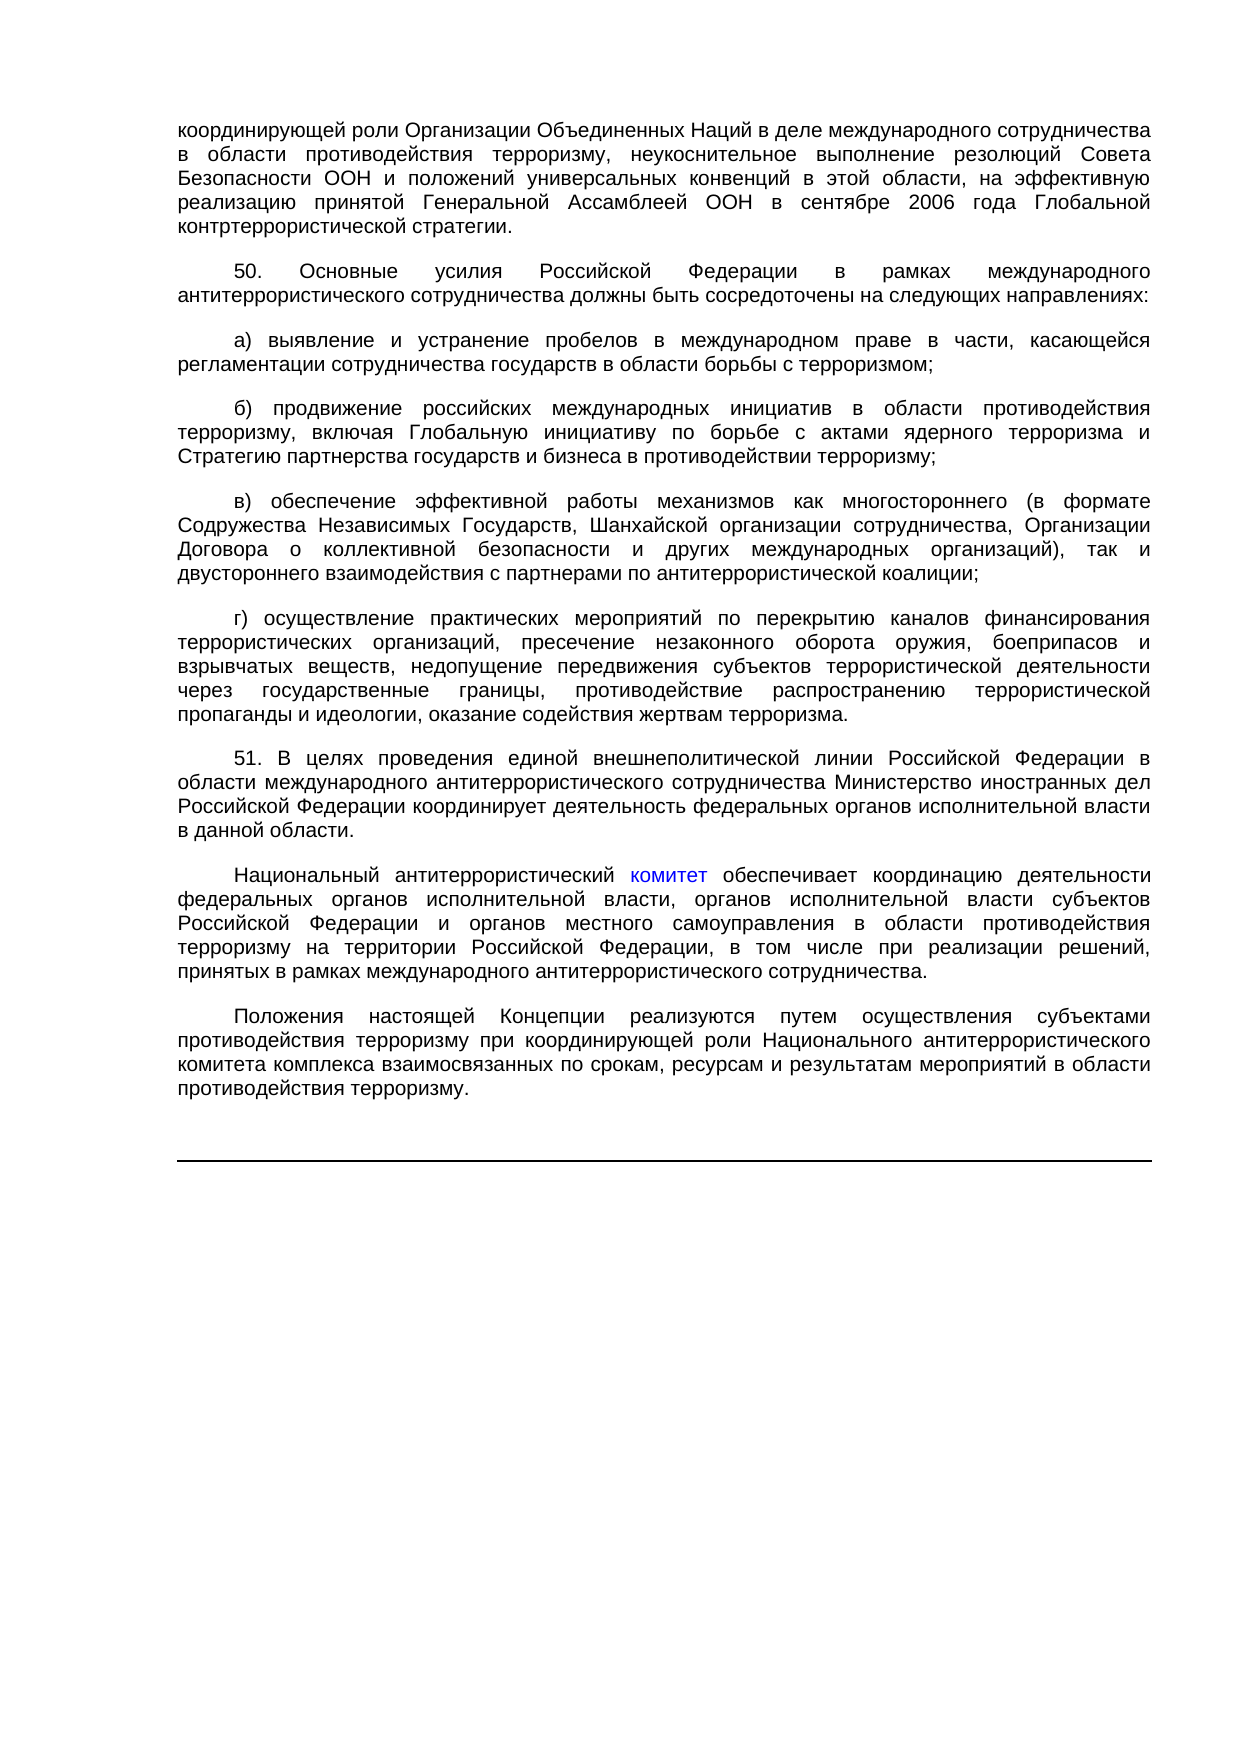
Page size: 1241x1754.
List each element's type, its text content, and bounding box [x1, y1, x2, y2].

text Положения настоящей Концепции реализуются путем осуществления субъектами противодействия терроризму при координирующей роли Национального антитеррористического комитета комплекса взаимосвязанных по срокам, ресурсам и результатам мероприятий в области противодействия терроризму. [177, 1003, 1152, 1099]
text г) осуществление практических мероприятий по перекрытию каналов финансирования террористических организаций, пресечение незаконного оборота оружия, боеприпасов и взрывчатых веществ, недопущение передвижения субъектов террористической деятельности через государственные границы, противодействие распространению террористической пропаганды и идеологии, оказание содействия жертвам терроризма. [177, 606, 1152, 725]
text 51. В целях проведения единой внешнеполитической линии Российской Федерации в области международного антитеррористического сотрудничества Министерство иностранных дел Российской Федерации координирует деятельность федеральных органов исполнительной власти в данной области. [177, 746, 1152, 842]
text б) продвижение российских международных инициатив в области противодействия терроризму, включая Глобальную инициативу по борьбе с актами ядерного терроризма и Стратегию партнерства государств и бизнеса в противодействии терроризму; [177, 396, 1152, 468]
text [177, 118, 1152, 238]
text 50. Основные усилия Российской Федерации в рамках международного антитеррористического сотрудничества должны быть сосредоточены на следующих направлениях: [177, 259, 1152, 307]
text а) выявление и устранение пробелов в международном праве в части, касающейся регламентации сотрудничества государств в области борьбы с терроризмом; [177, 327, 1152, 375]
text в) обеспечение эффективной работы механизмов как многостороннего (в формате Содружества Независимых Государств, Шанхайской организации сотрудничества, Организации Договора о коллективной безопасности и других международных организаций), так и двустороннего взаимодействия с партнерами по антитеррористической коалиции; [177, 489, 1152, 585]
text Национальный антитеррористический комитет обеспечивает координацию деятельности федеральных органов исполнительной власти, органов исполнительной власти субъектов Российской Федерации и органов местного самоуправления в области противодействия терроризму на территории Российской Федерации, в том числе при реализации решений, принятых в рамках международного антитеррористического сотрудничества. [177, 863, 1152, 983]
